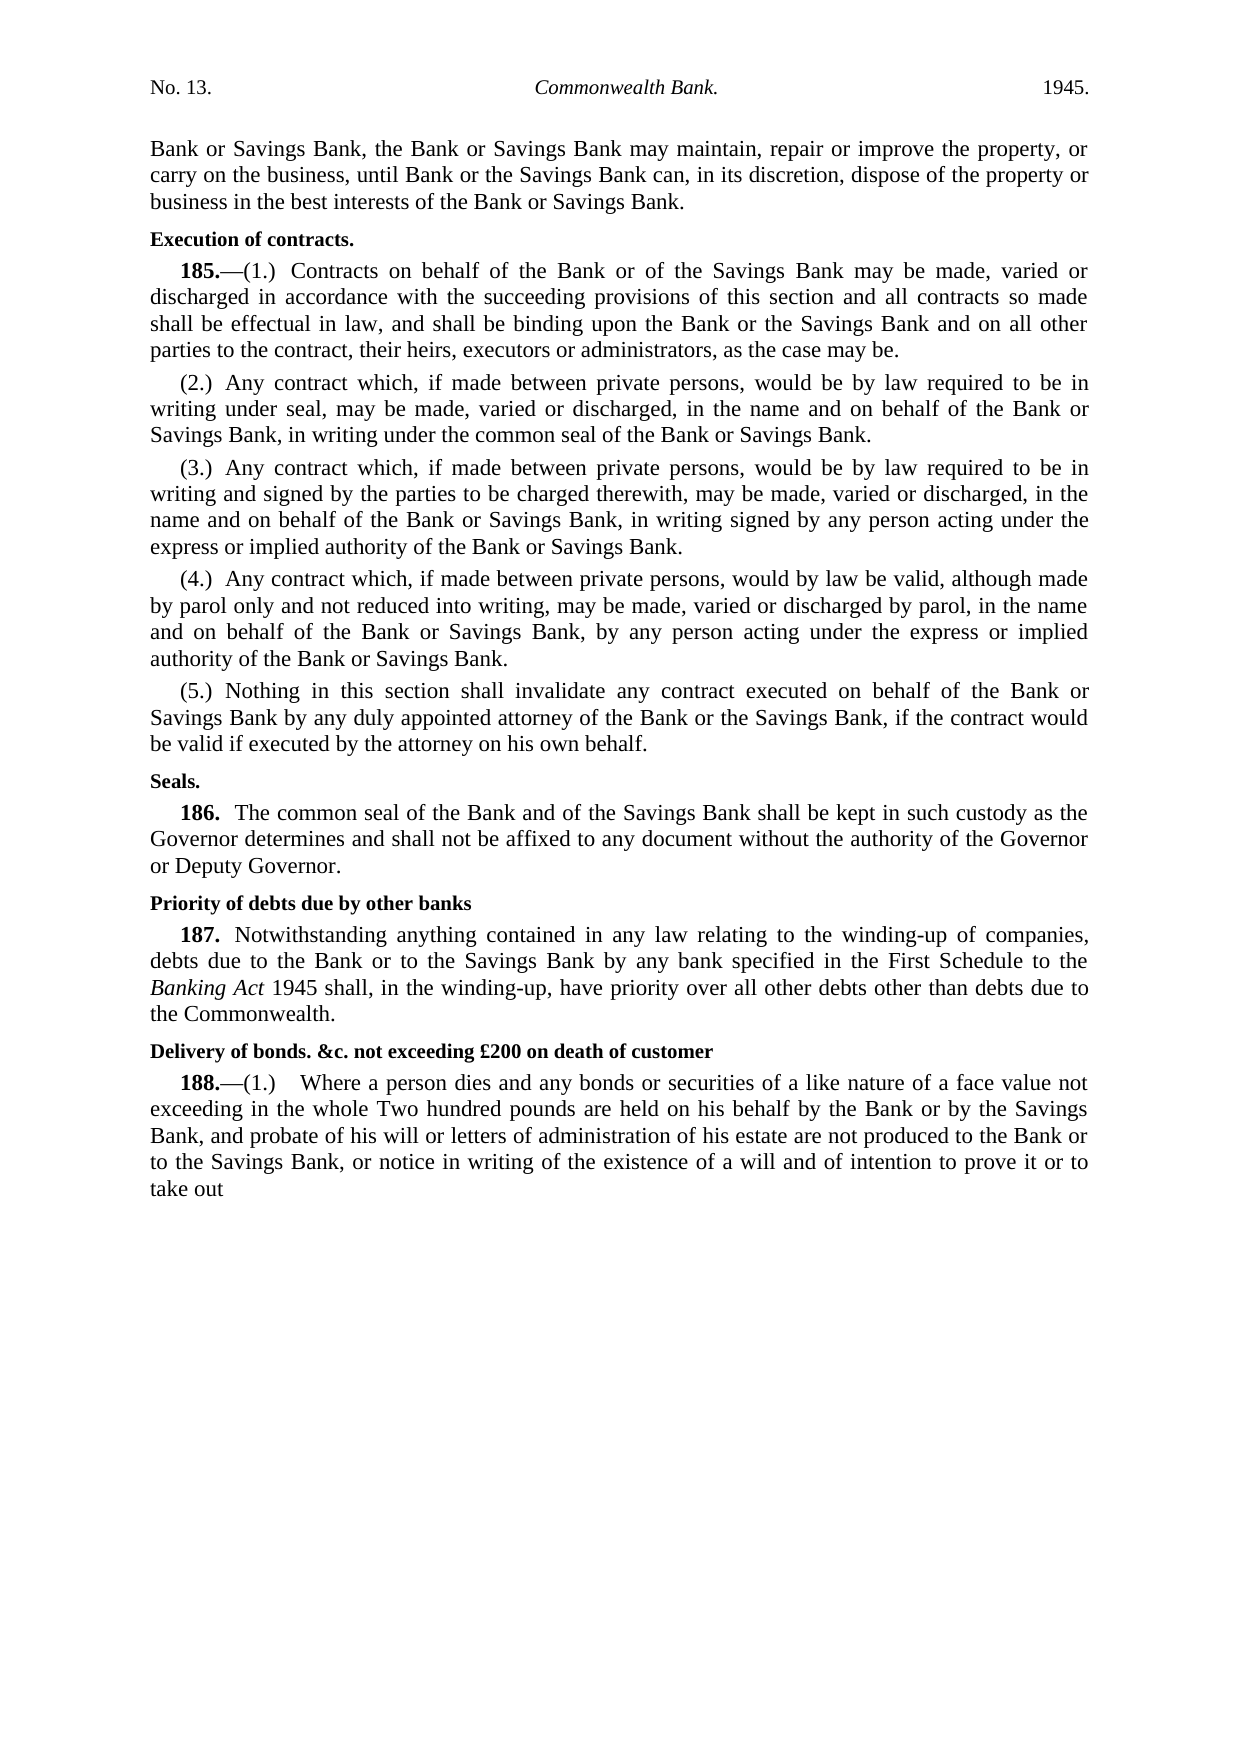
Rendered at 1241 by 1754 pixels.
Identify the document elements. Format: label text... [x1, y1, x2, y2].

text 187. Notwithstanding anything contained in any law relating to the winding-up of companies, debts due to the Bank or to the Savings Bank by any bank specified in the First Schedule to the Banking Act 1945 shall, in the winding-up, have priority over all other debts other than debts due to the Commonwealth. [150, 921, 1090, 1026]
text 188.—(1.) Where a person dies and any bonds or securities of a like nature of a face value not exceeding in the whole Two hundred pounds are held on his behalf by the Bank or by the Savings Bank, and probate of his will or letters of administration of his estate are not produced to the Bank or to the Savings Bank, or notice in writing of the existence of a will and of intention to prove it or to take out [150, 1069, 1090, 1201]
text Priority of debts due by other banks [150, 891, 1090, 915]
text 186. The common seal of the Bank and of the Savings Bank shall be kept in such custody as the Governor determines and shall not be affixed to any document without the authority of the Governor or Deputy Governor. [150, 799, 1090, 878]
text Delivery of bonds. &c. not exceeding £200 on death of customer [150, 1039, 1090, 1063]
text (4.) Any contract which, if made between private persons, would by law be valid, although made by parol only and not reduced into writing, may be made, varied or discharged by parol, in the name and on behalf of the Bank or Savings Bank, by any person acting under the express or implied authority of the Bank or Savings Bank. [150, 566, 1090, 671]
text (5.) Nothing in this section shall invalidate any contract executed on behalf of the Bank or Savings Bank by any duly appointed attorney of the Bank or the Savings Bank, if the contract would be valid if executed by the attorney on his own behalf. [150, 677, 1090, 756]
text (2.) Any contract which, if made between private persons, would be by law required to be in writing under seal, may be made, varied or discharged, in the name and on behalf of the Bank or Savings Bank, in writing under the common seal of the Bank or Savings Bank. [150, 368, 1090, 448]
text (3.) Any contract which, if made between private persons, would be by law required to be in writing and signed by the parties to be charged therewith, may be made, varied or discharged, in the name and on behalf of the Bank or Savings Bank, in writing signed by any person acting under the express or implied authority of the Bank or Savings Bank. [150, 454, 1090, 559]
text Bank or Savings Bank, the Bank or Savings Bank may maintain, repair or improve the property, or carry on the business, until Bank or the Savings Bank can, in its discretion, dispose of the property or business in the best interests of the Bank or Savings Bank. [150, 135, 1090, 214]
text Seals. [150, 769, 1090, 793]
text Execution of contracts. [150, 227, 1090, 251]
text 185.—(1.) Contracts on behalf of the Bank or of the Savings Bank may be made, varied or discharged in accordance with the succeeding provisions of this section and all contracts so made shall be effectual in law, and shall be binding upon the Bank or the Savings Bank and on all other parties to the contract, their heirs, executors or administrators, as the case may be. [150, 257, 1090, 362]
